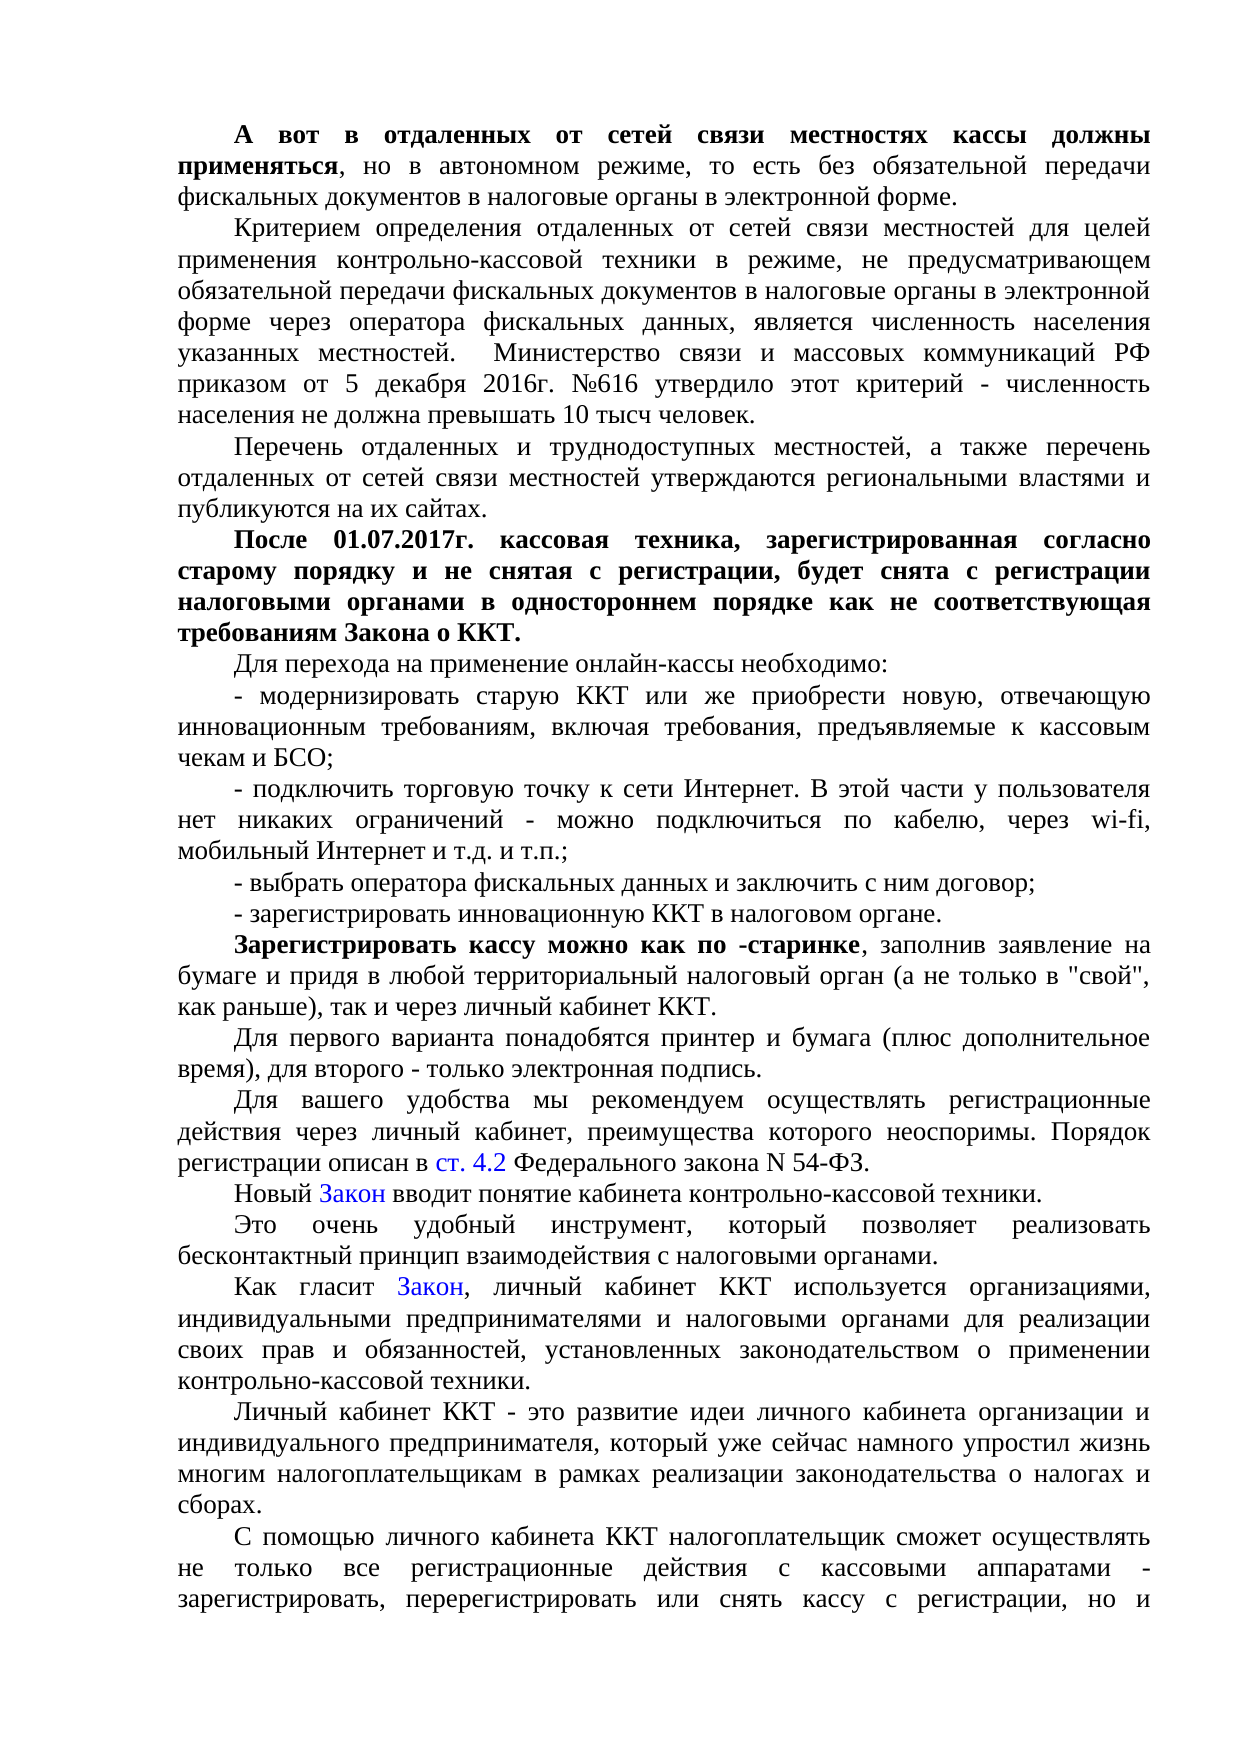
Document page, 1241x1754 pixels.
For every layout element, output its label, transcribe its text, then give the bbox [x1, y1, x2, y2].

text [177, 1520, 1152, 1613]
text Для вашего удобства мы рекомендуем осуществлять регистрационные действия через личный кабинет, преимущества которого неоспоримы. Порядок регистрации описан в ст. 4.2 Федерального закона N 54-ФЗ. [177, 1084, 1152, 1177]
text - выбрать оператора фискальных данных и заключить с ним договор; [177, 866, 1152, 897]
text - модернизировать старую ККТ или же приобрести новую, отвечающую инновационным требованиям, включая требования, предъявляемые к кассовым чекам и БСО; [177, 679, 1152, 772]
text Для первого варианта понадобятся принтер и бумага (плюс дополнительное время), для второго - только электронная подпись. [177, 1021, 1152, 1084]
text Новый Закон вводит понятие кабинета контрольно-кассовой техники. [177, 1177, 1152, 1208]
text Личный кабинет ККТ - это развитие идеи личного кабинета организации и индивидуального предпринимателя, который уже сейчас намного упростил жизнь многим налогоплательщикам в рамках реализации законодательства о налогах и сборах. [177, 1395, 1152, 1520]
text Для перехода на применение онлайн-кассы необходимо: [177, 648, 1152, 679]
text Это очень удобный инструмент, который позволяет реализовать бесконтактный принцип взаимодействия с налоговыми органами. [177, 1208, 1152, 1271]
text Зарегистрировать кассу можно как по -старинке, заполнив заявление на бумаге и придя в любой территориальный налоговый орган (а не только в "свой", как раньше), так и через личный кабинет ККТ. [177, 928, 1152, 1021]
text Критерием определения отдаленных от сетей связи местностей для целей применения контрольно-кассовой техники в режиме, не предусматривающем обязательной передачи фискальных документов в налоговые органы в электронной форме через оператора фискальных данных, является численность населения указанных местностей. Министерство связи и массовых коммуникаций РФ приказом от 5 декабря 2016г. №616 утвердило этот критерий - численность населения не должна превышать 10 тысч человек. [177, 212, 1152, 429]
text Перечень отдаленных и труднодоступных местностей, а также перечень отдаленных от сетей связи местностей утверждаются региональными властями и публикуются на их сайтах. [177, 429, 1152, 523]
text - подключить торговую точку к сети Интернет. В этой части у пользователя нет никаких ограничений - можно подключиться по кабелю, через wi-fi, мобильный Интернет и т.д. и т.п.; [177, 772, 1152, 866]
text После 01.07.2017г. кассовая техника, зарегистрированная согласно старому порядку и не снятая с регистрации, будет снята с регистрации налоговыми органами в одностороннем порядке как не соответствующая требованиям Закона о ККТ. [177, 523, 1152, 648]
text - зарегистрировать инновационную ККТ в налоговом органе. [177, 897, 1152, 928]
text А вот в отдаленных от сетей связи местностях кассы должны применяться, но в автономном режиме, то есть без обязательной передачи фискальных документов в налоговые органы в электронной форме. [177, 118, 1152, 212]
text Как гласит Закон, личный кабинет ККТ используется организациями, индивидуальными предпринимателями и налоговыми органами для реализации своих прав и обязанностей, установленных законодательством о применении контрольно-кассовой техники. [177, 1271, 1152, 1395]
